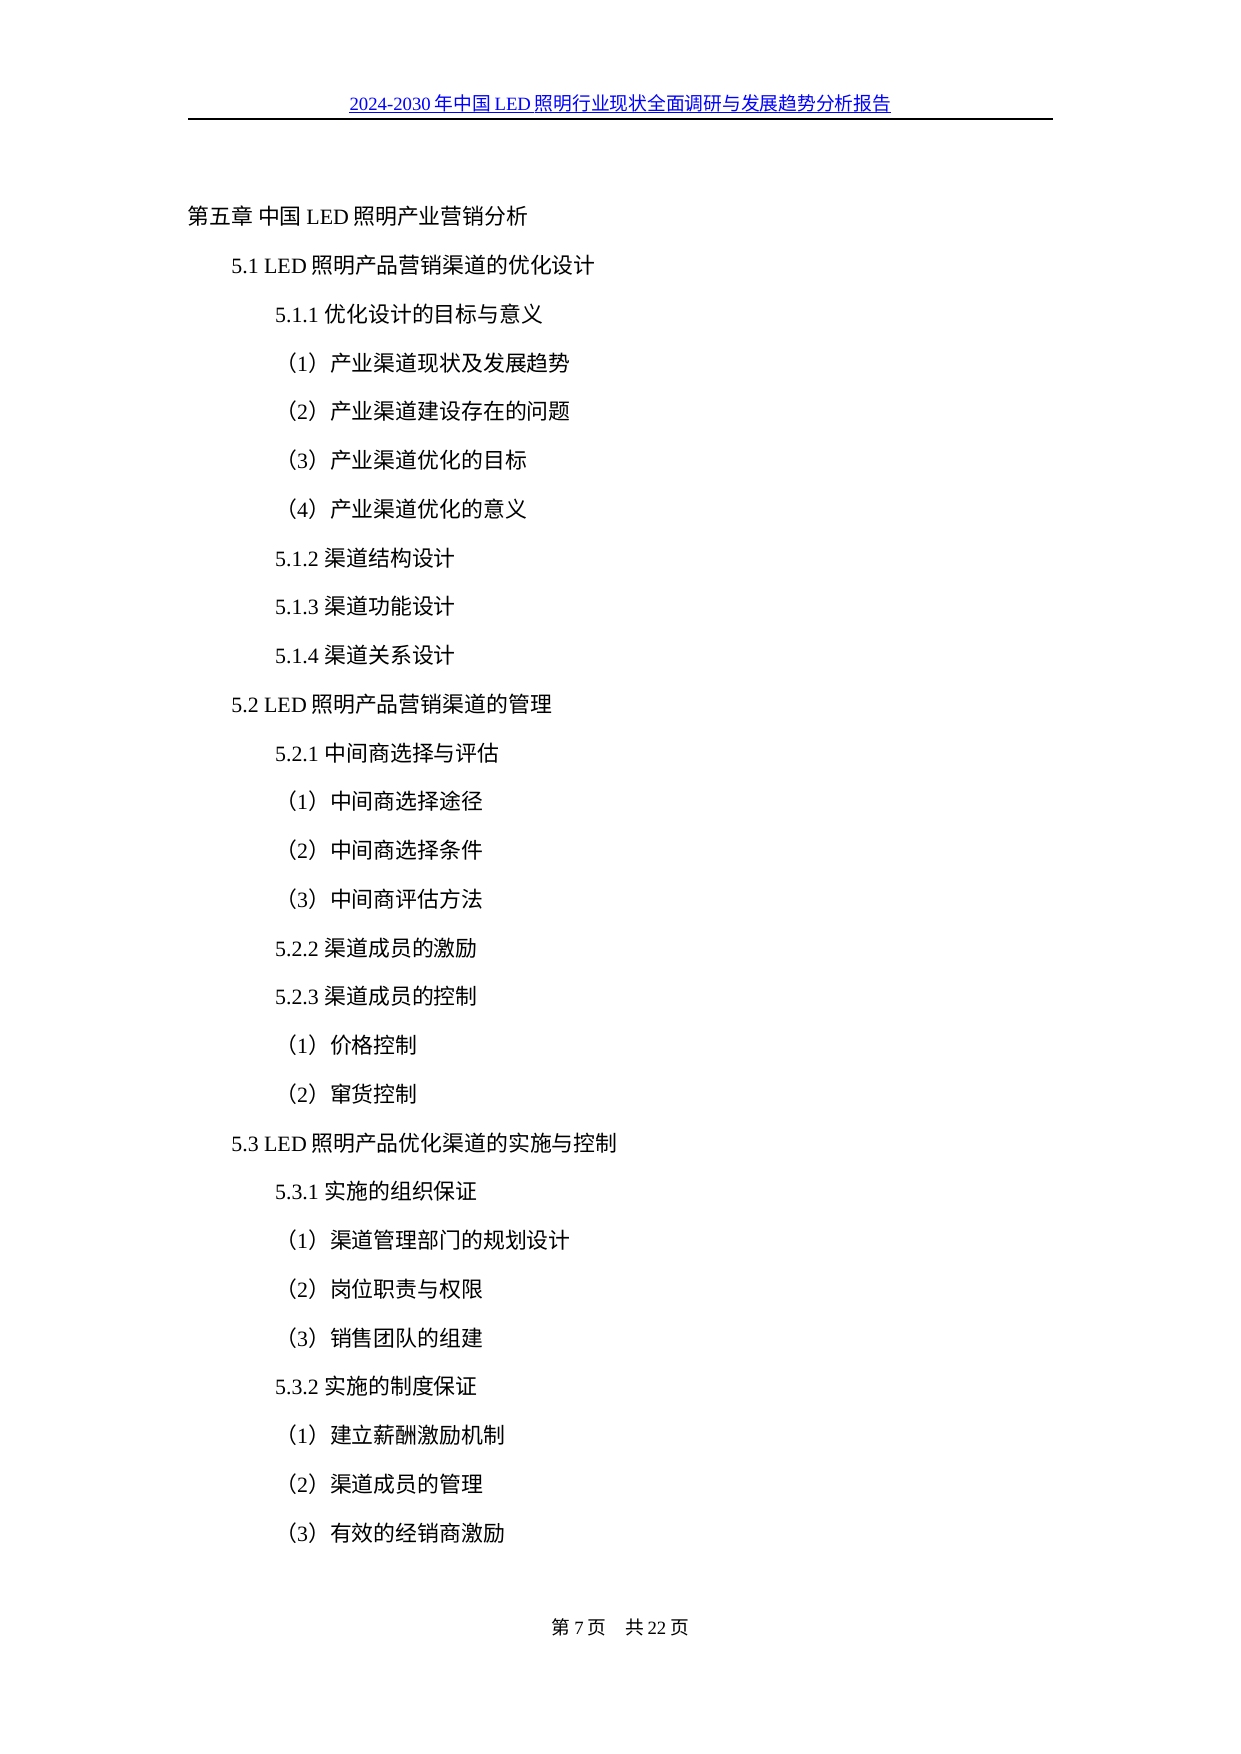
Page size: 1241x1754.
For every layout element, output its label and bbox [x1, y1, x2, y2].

text [187, 150, 1053, 1548]
